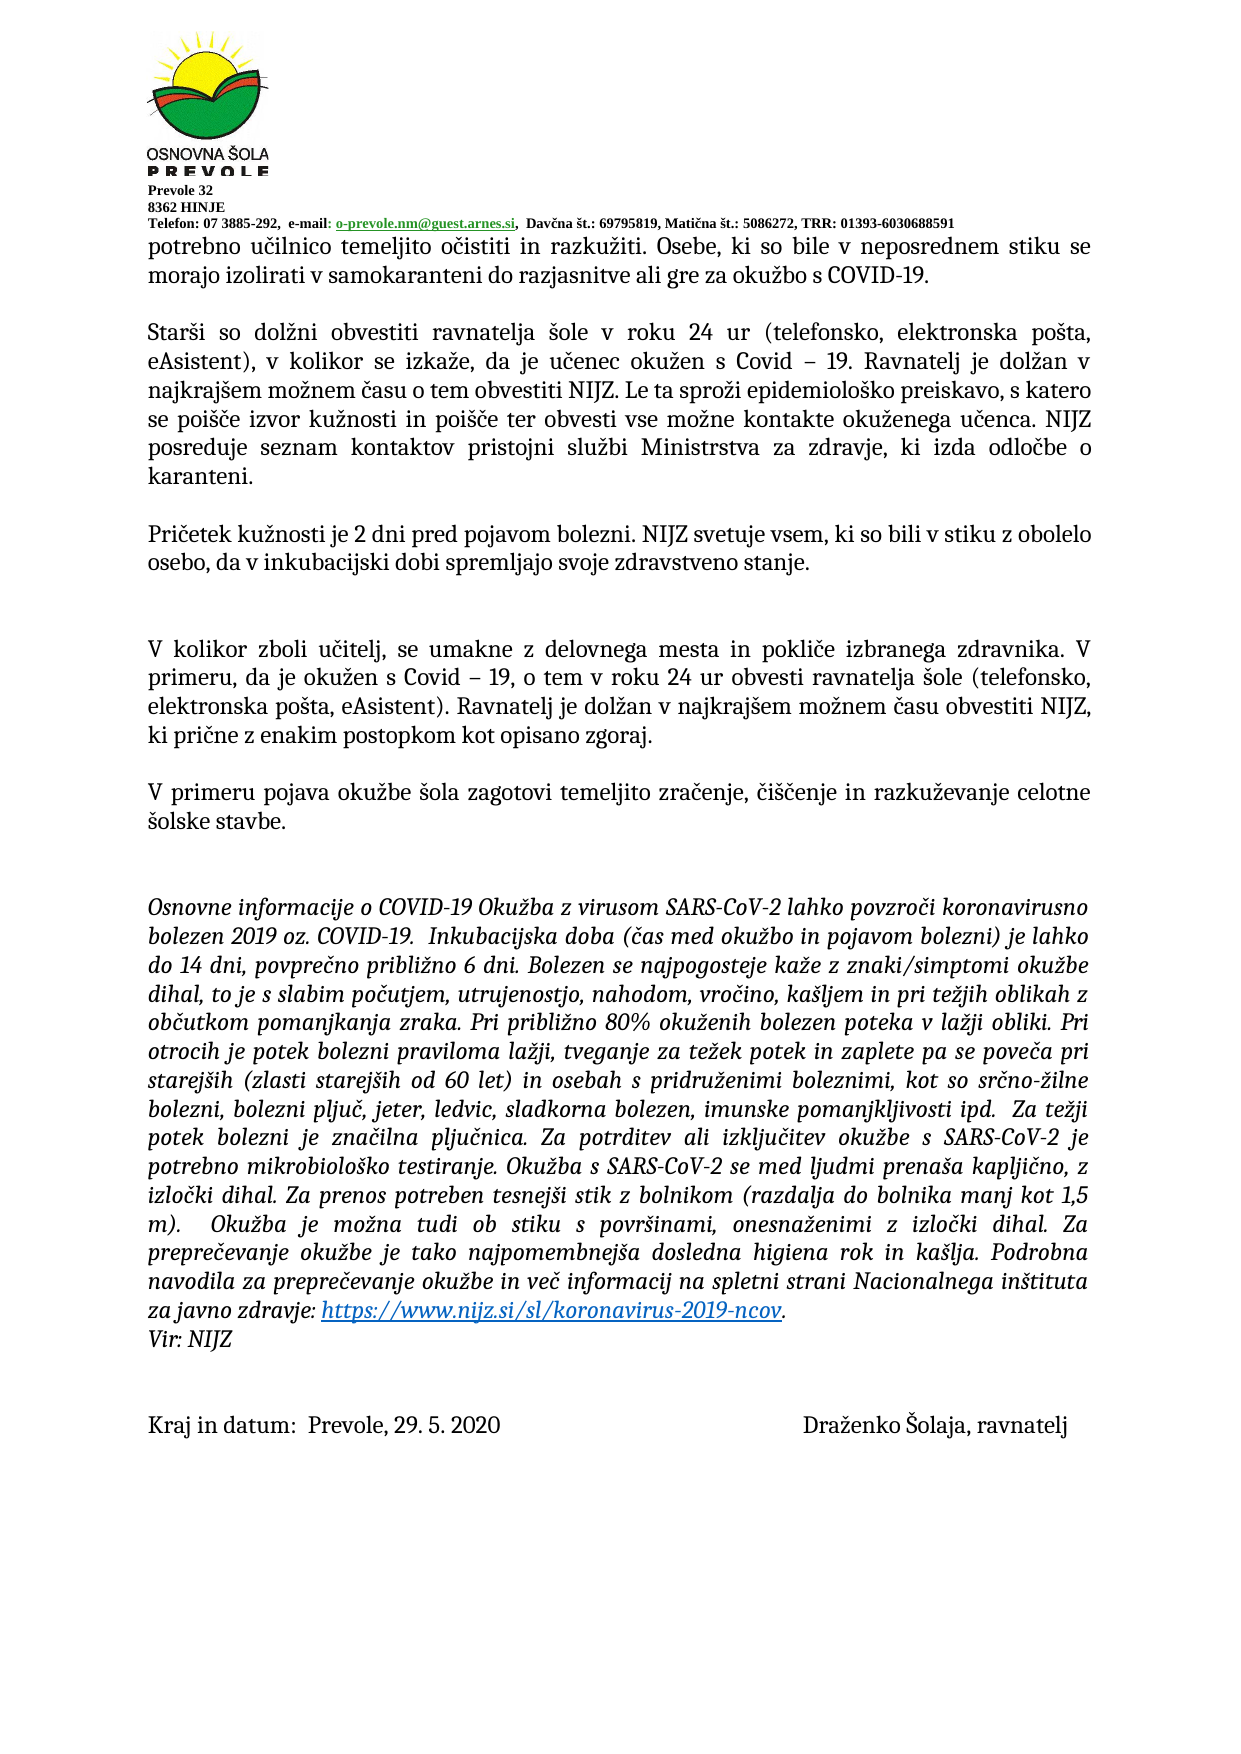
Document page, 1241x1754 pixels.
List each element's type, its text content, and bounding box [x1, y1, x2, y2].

text Kraj in datum: Prevole, 29. 5. 2020 Draženko Šolaja, ravnatelj [148, 1411, 1093, 1439]
text Osnovne informacije o COVID-19 Okužba z virusom SARS-CoV-2 lahko povzroči koronavirusno bolezen 2019 oz. COVID-19. Inkubacijska doba (čas med okužbo in pojavom bolezni) je lahko do 14 dni, povprečno približno 6 dni. Bolezen se najpogosteje kaže z znaki/simptomi okužbe dihal, to je s slabim počutjem, utrujenostjo, nahodom, vročino, kašljem in pri težjih oblikah z občutkom pomanjkanja zraka. Pri približno 80% okuženih bolezen poteka v lažji obliki. Pri otrocih je potek bolezni praviloma lažji, tveganje za težek potek in zaplete pa se poveča pri starejših (zlasti starejših od 60 let) in osebah s pridruženimi boleznimi, kot so srčno-žilne bolezni, bolezni pljuč, jeter, ledvic, sladkorna bolezen, imunske pomanjkljivosti ipd. Za težji potek bolezni je značilna pljučnica. Za potrditev ali izključitev okužbe s SARS-CoV-2 je potrebno mikrobiološko testiranje. Okužba s SARS-CoV-2 se med ljudmi prenaša kapljično, z izločki dihal. Za prenos potreben tesnejši stik z bolnikom (razdalja do bolnika manj kot 1,5 m). Okužba je možna tudi ob stiku s površinami, onesnaženimi z izločki dihal. Za preprečevanje okužbe je tako najpomembnejša dosledna higiena rok in kašlja. Podrobna navodila za preprečevanje okužbe in več informacij na spletni strani Nacionalnega inštituta za javno zdravje: https://www.nijz.si/sl/koronavirus-2019-ncov. [148, 893, 1093, 1324]
picture [146, 31, 269, 176]
text V primeru pojava okužbe šola zagotovi temeljito zračenje, čiščenje in razkuževanje celotne šolske stavbe. [148, 778, 1093, 836]
text Starši so dolžni obvestiti ravnatelja šole v roku 24 ur (telefonsko, elektronska pošta, eAsistent), v kolikor se izkaže, da je učenec okužen s Covid – 19. Ravnatelj je dolžan v najkrajšem možnem času o tem obvestiti NIJZ. Le ta sproži epidemiološko preiskavo, s katero se poišče izvor kužnosti in poišče ter obvesti vse možne kontakte okuženega učenca. NIJZ posreduje seznam kontaktov pristojni službi Ministrstva za zdravje, ki izda odločbe o karanteni. [148, 318, 1093, 491]
text Pričetek kužnosti je 2 dni pred pojavom bolezni. NIJZ svetuje vsem, ki so bili v stiku z obolelo osebo, da v inkubacijski dobi spremljajo svoje zdravstveno stanje. [148, 519, 1093, 577]
text Vir: NIJZ [148, 1324, 1093, 1353]
text V kolikor zboli učitelj, se umakne z delovnega mesta in pokliče izbranega zdravnika. V primeru, da je okužen s Covid – 19, o tem v roku 24 ur obvesti ravnatelja šole (telefonsko, elektronska pošta, eAsistent). Ravnatelj je dolžan v najkrajšem možnem času obvestiti NIJZ, ki prične z enakim postopkom kot opisano zgoraj. [148, 634, 1093, 749]
